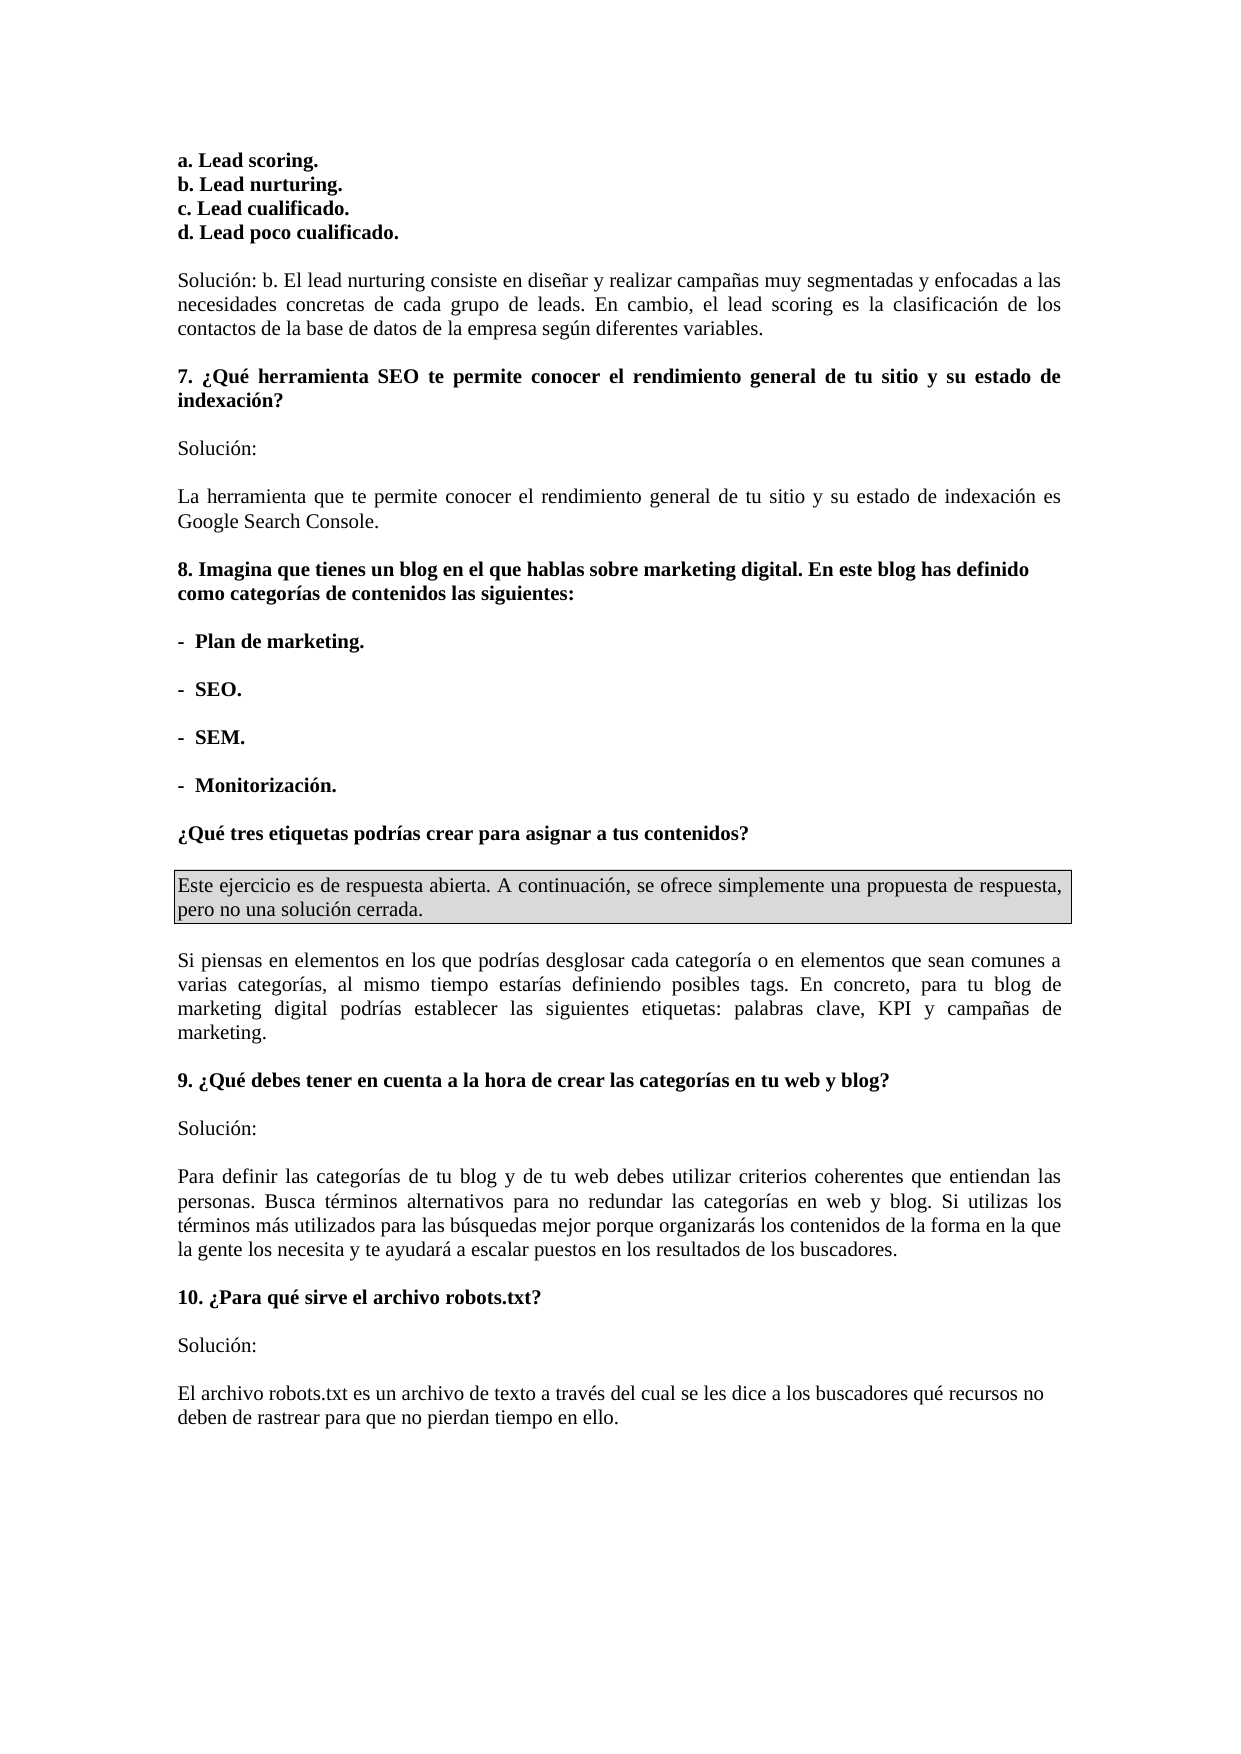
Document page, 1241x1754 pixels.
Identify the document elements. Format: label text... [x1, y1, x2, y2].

text 8. Imagina que tienes un blog en el que hablas sobre marketing digital. En este blog has definido como categorías de contenidos las siguientes: [177, 557, 1063, 605]
text 10. ¿Para qué sirve el archivo robots.txt? [177, 1285, 1063, 1309]
text Solución: b. El lead nurturing consiste en diseñar y realizar campañas muy segmentadas y enfocadas a las necesidades concretas de cada grupo de leads. En cambio, el lead scoring es la clasificación de los contactos de la base de datos de la empresa según diferentes variables. [177, 268, 1063, 340]
text Este ejercicio es de respuesta abierta. A continuación, se ofrece simplemente una propuesta de respuesta, pero no una solución cerrada. [175, 871, 1071, 923]
text La herramienta que te permite conocer el rendimiento general de tu sitio y su estado de indexación es Google Search Console. [177, 484, 1063, 533]
text d. Lead poco cualificado. [177, 220, 1063, 244]
text - Plan de marketing. [177, 629, 1063, 653]
text Solución: [177, 1116, 1063, 1140]
text Solución: [177, 436, 1063, 460]
text b. Lead nurturing. [177, 172, 1063, 196]
text 9. ¿Qué debes tener en cuenta a la hora de crear las categorías en tu web y blog? [177, 1068, 1063, 1092]
text 7. ¿Qué herramienta SEO te permite conocer el rendimiento general de tu sitio y su estado de indexación? [177, 364, 1063, 412]
text ¿Qué tres etiquetas podrías crear para asignar a tus contenidos? [177, 821, 1063, 845]
text a. Lead scoring. [177, 148, 1063, 172]
text - Monitorización. [177, 773, 1063, 797]
text Si piensas en elementos en los que podrías desglosar cada categoría o en elementos que sean comunes a varias categorías, al mismo tiempo estarías definiendo posibles tags. En concreto, para tu blog de marketing digital podrías establecer las siguientes etiquetas: palabras clave, KPI y campañas de marketing. [177, 948, 1063, 1044]
text Solución: [177, 1333, 1063, 1357]
text Para definir las categorías de tu blog y de tu web debes utilizar criterios coherentes que entiendan las personas. Busca términos alternativos para no redundar las categorías en web y blog. Si utilizas los términos más utilizados para las búsquedas mejor porque organizarás los contenidos de la forma en la que la gente los necesita y te ayudará a escalar puestos en los resultados de los buscadores. [177, 1164, 1063, 1261]
text El archivo robots.txt es un archivo de texto a través del cual se les dice a los buscadores qué recursos no deben de rastrear para que no pierdan tiempo en ello. [177, 1381, 1063, 1429]
text - SEO. [177, 677, 1063, 701]
text c. Lead cualificado. [177, 196, 1063, 220]
text - SEM. [177, 725, 1063, 749]
